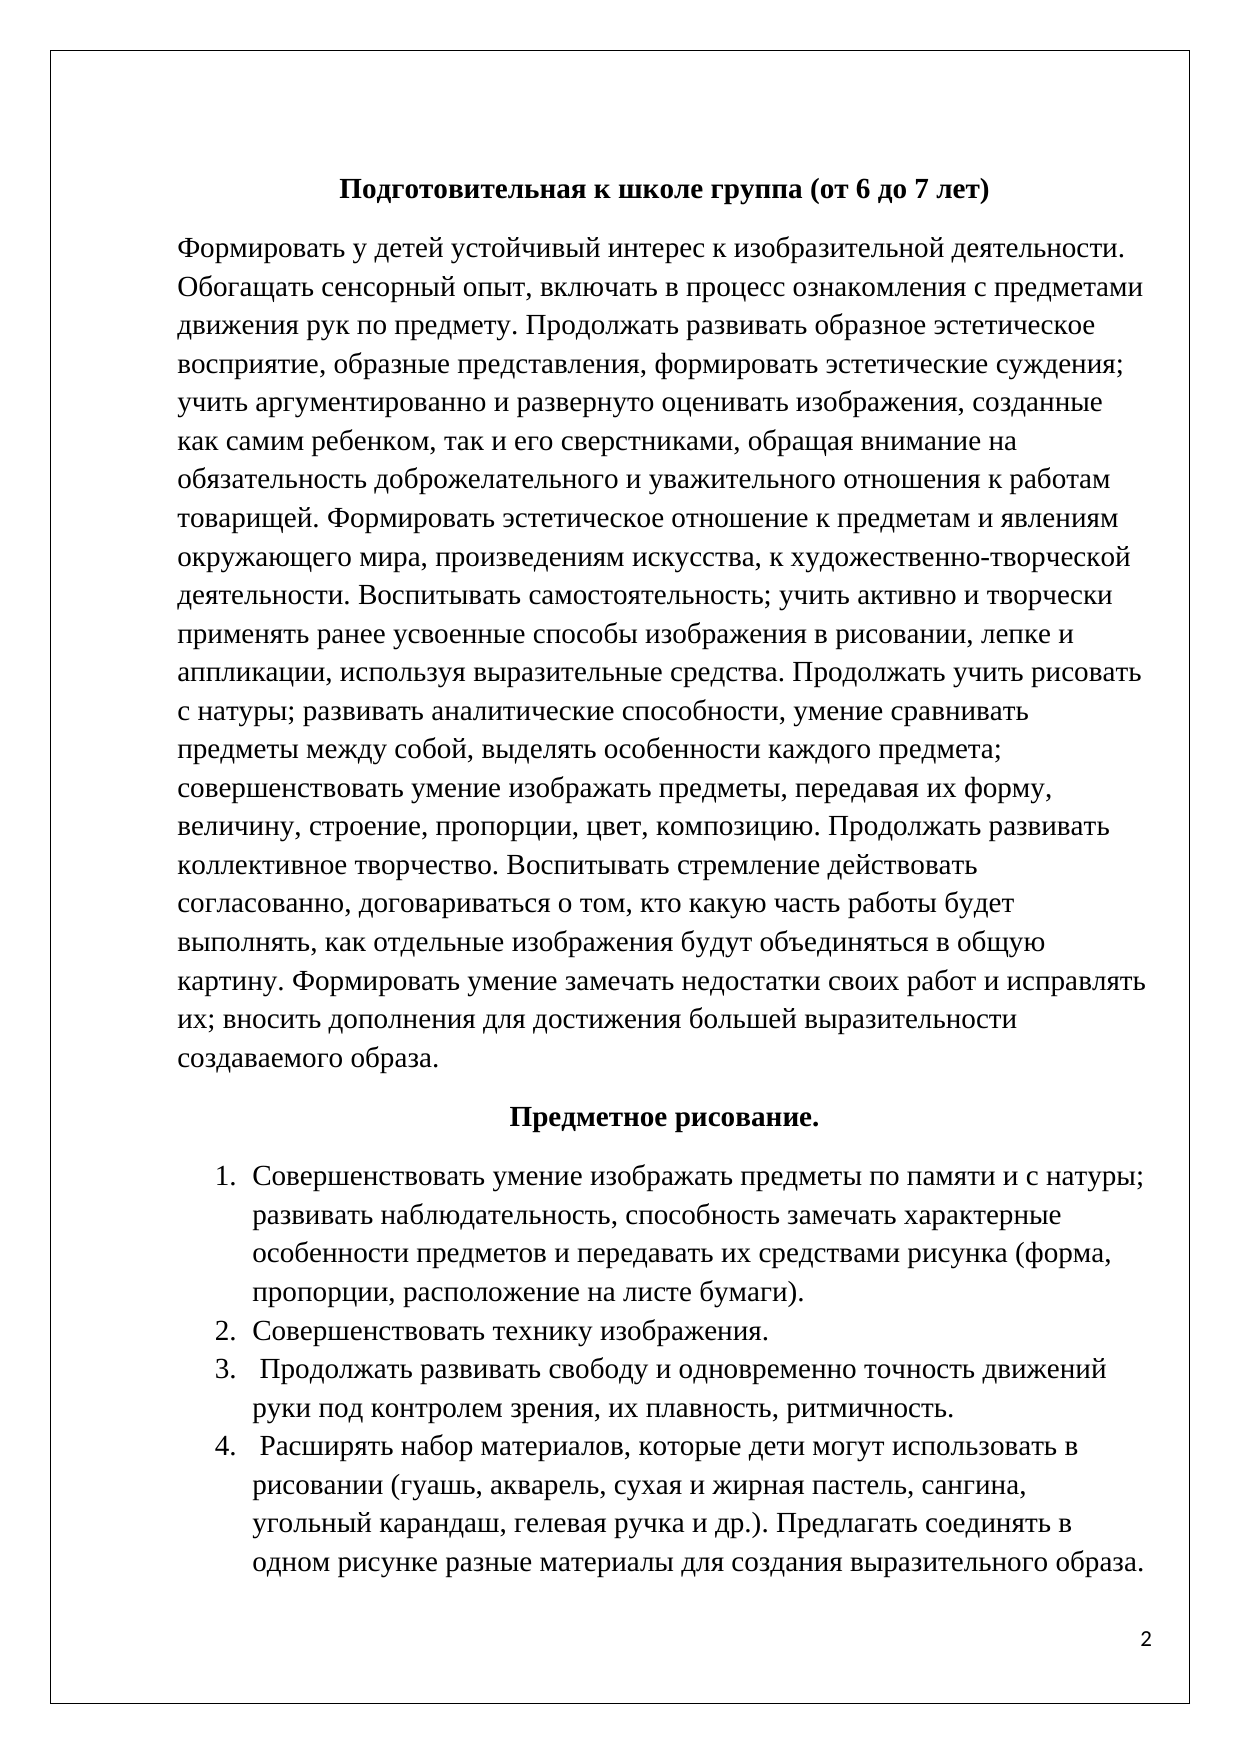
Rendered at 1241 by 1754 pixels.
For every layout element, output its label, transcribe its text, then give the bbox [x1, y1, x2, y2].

list Расширять набор материалов, которые дети могут использовать в рисовании (гуашь, акварель, сухая и жирная пастель, сангина, угольный карандаш, гелевая ручка и др.). Предлагать соединять в одном рисунке разные материалы для создания выразительного образа. [214, 1428, 1152, 1577]
list Продолжать развивать свободу и одновременно точность движений руки под контролем зрения, их плавность, ритмичность. [214, 1351, 1152, 1423]
text Подготовительная к школе группа (от 6 до 7 лет) [177, 171, 1152, 204]
text Предметное рисование. [177, 1099, 1152, 1133]
text Формировать у детей устойчивый интерес к изобразительной деятельности. Обогащать сенсорный опыт, включать в процесс ознакомления с предметами движения рук по предмету. Продолжать развивать образное эстетическое восприятие, образные представления, формировать эстетические суждения; учить аргументированно и развернуто оценивать изображения, созданные как самим ребенком, так и его сверстниками, обращая внимание на обязательность доброжелательного и уважительного отношения к работам товарищей. Формировать эстетическое отношение к предметам и явлениям окружающего мира, произведениям искусства, к художественно-творческой деятельности. Воспитывать самостоятельность; учить активно и творчески применять ранее усвоенные способы изображения в рисовании, лепке и аппликации, используя выразительные средства. Продолжать учить рисовать с натуры; развивать аналитические способности, умение сравнивать предметы между собой, выделять особенности каждого предмета; совершенствовать умение изображать предметы, передавая их форму, величину, строение, пропорции, цвет, композицию. Продолжать развивать коллективное творчество. Воспитывать стремление действовать согласованно, договариваться о том, кто какую часть работы будет выполнять, как отдельные изображения будут объединяться в общую картину. Формировать умение замечать недостатки своих работ и исправлять их; вносить дополнения для достижения большей выразительности создаваемого образа. [177, 230, 1152, 1073]
list Совершенствовать умение изображать предметы по памяти и с натуры; развивать наблюдательность, способность замечать характерные особенности предметов и передавать их средствами рисунка (форма, пропорции, расположение на листе бумаги). [214, 1158, 1152, 1308]
list Совершенствовать технику изображения. [214, 1313, 1152, 1346]
